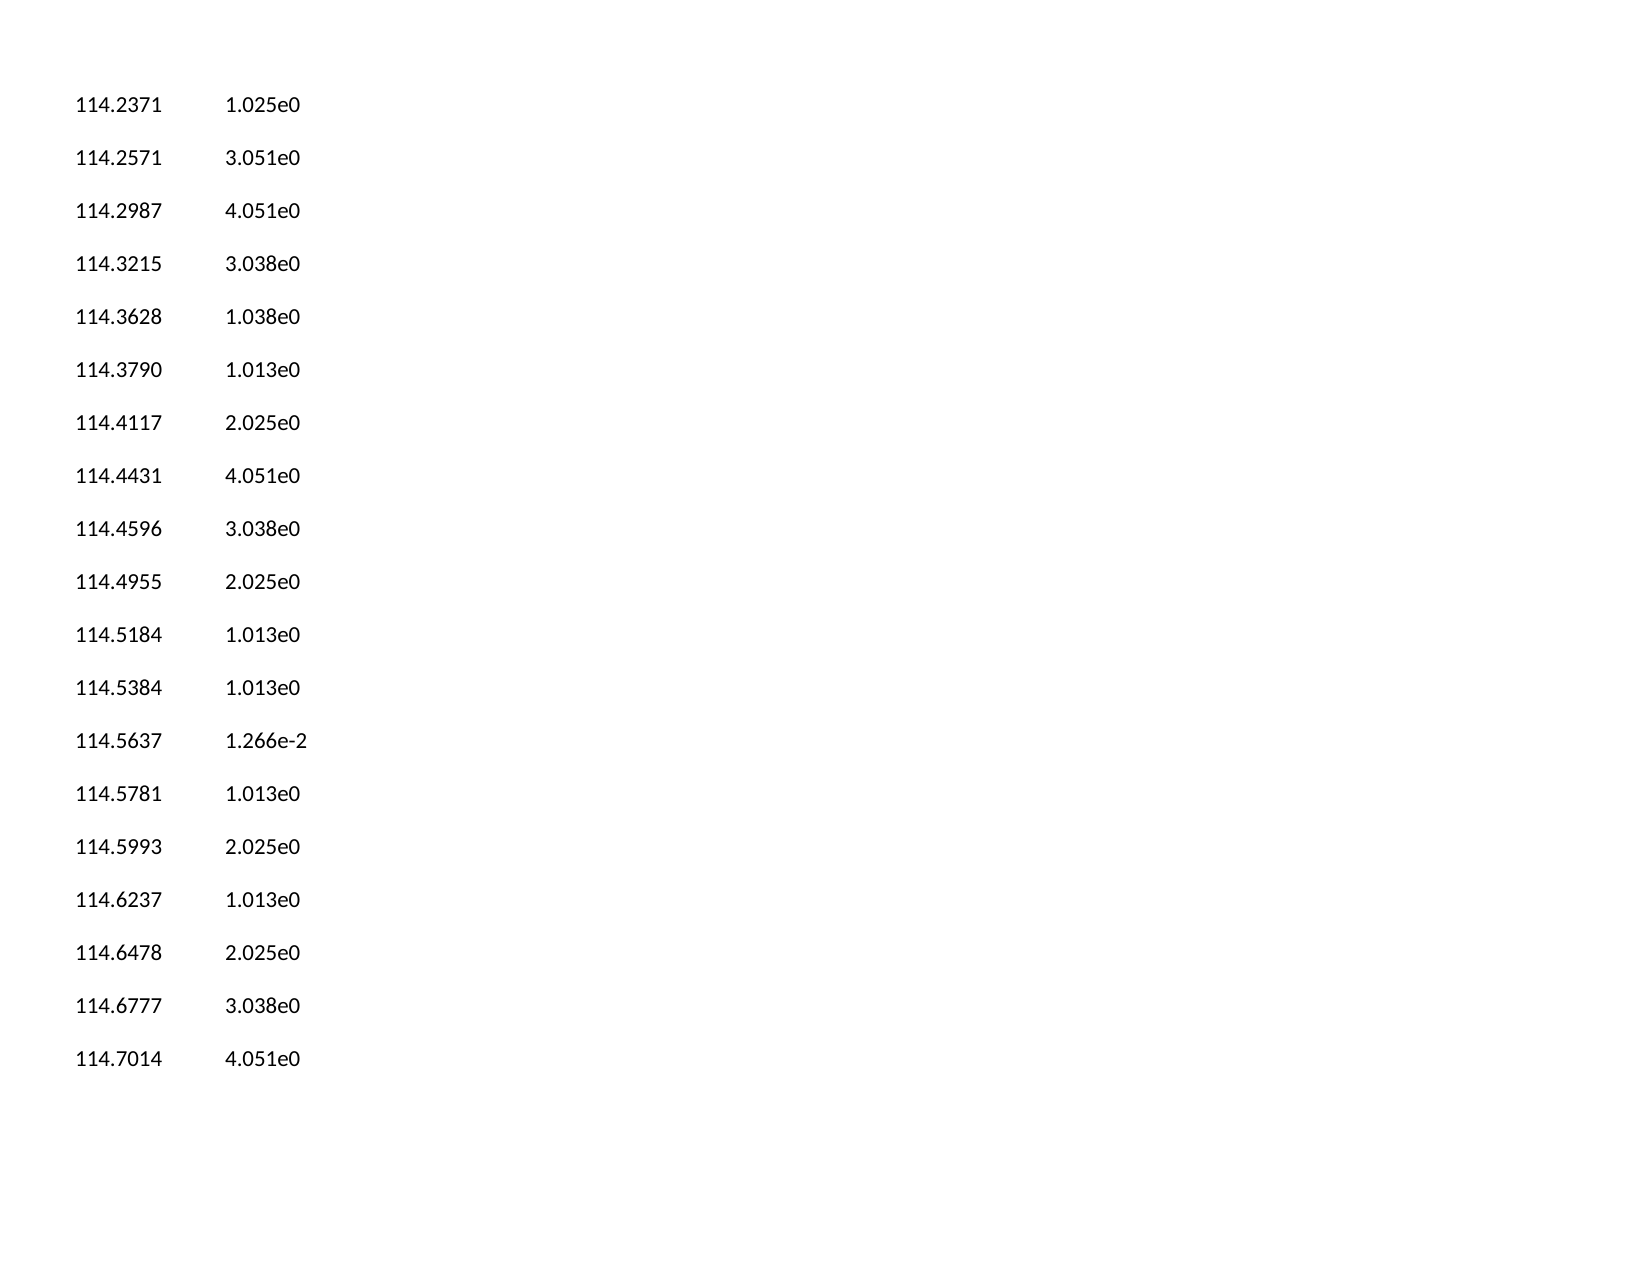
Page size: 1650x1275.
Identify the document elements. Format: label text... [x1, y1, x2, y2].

text 114.2371 1.025e0 [75, 90, 1563, 118]
text 114.4117 2.025e0 [75, 408, 1563, 436]
text 114.2987 4.051e0 [75, 196, 1563, 224]
text 114.3215 3.038e0 [75, 249, 1563, 277]
text 114.3628 1.038e0 [75, 302, 1563, 330]
text 114.6777 3.038e0 [75, 991, 1563, 1019]
text 114.4596 3.038e0 [75, 514, 1563, 542]
text 114.6478 2.025e0 [75, 938, 1563, 966]
text 114.4955 2.025e0 [75, 567, 1563, 595]
text 114.5781 1.013e0 [75, 779, 1563, 807]
text 114.5184 1.013e0 [75, 620, 1563, 648]
text 114.5993 2.025e0 [75, 832, 1563, 860]
text 114.7014 4.051e0 [75, 1044, 1563, 1072]
text 114.5384 1.013e0 [75, 673, 1563, 701]
text 114.2571 3.051e0 [75, 143, 1563, 171]
text 114.5637 1.266e-2 [75, 726, 1563, 754]
text 114.6237 1.013e0 [75, 885, 1563, 913]
text 114.3790 1.013e0 [75, 355, 1563, 383]
text 114.4431 4.051e0 [75, 461, 1563, 489]
